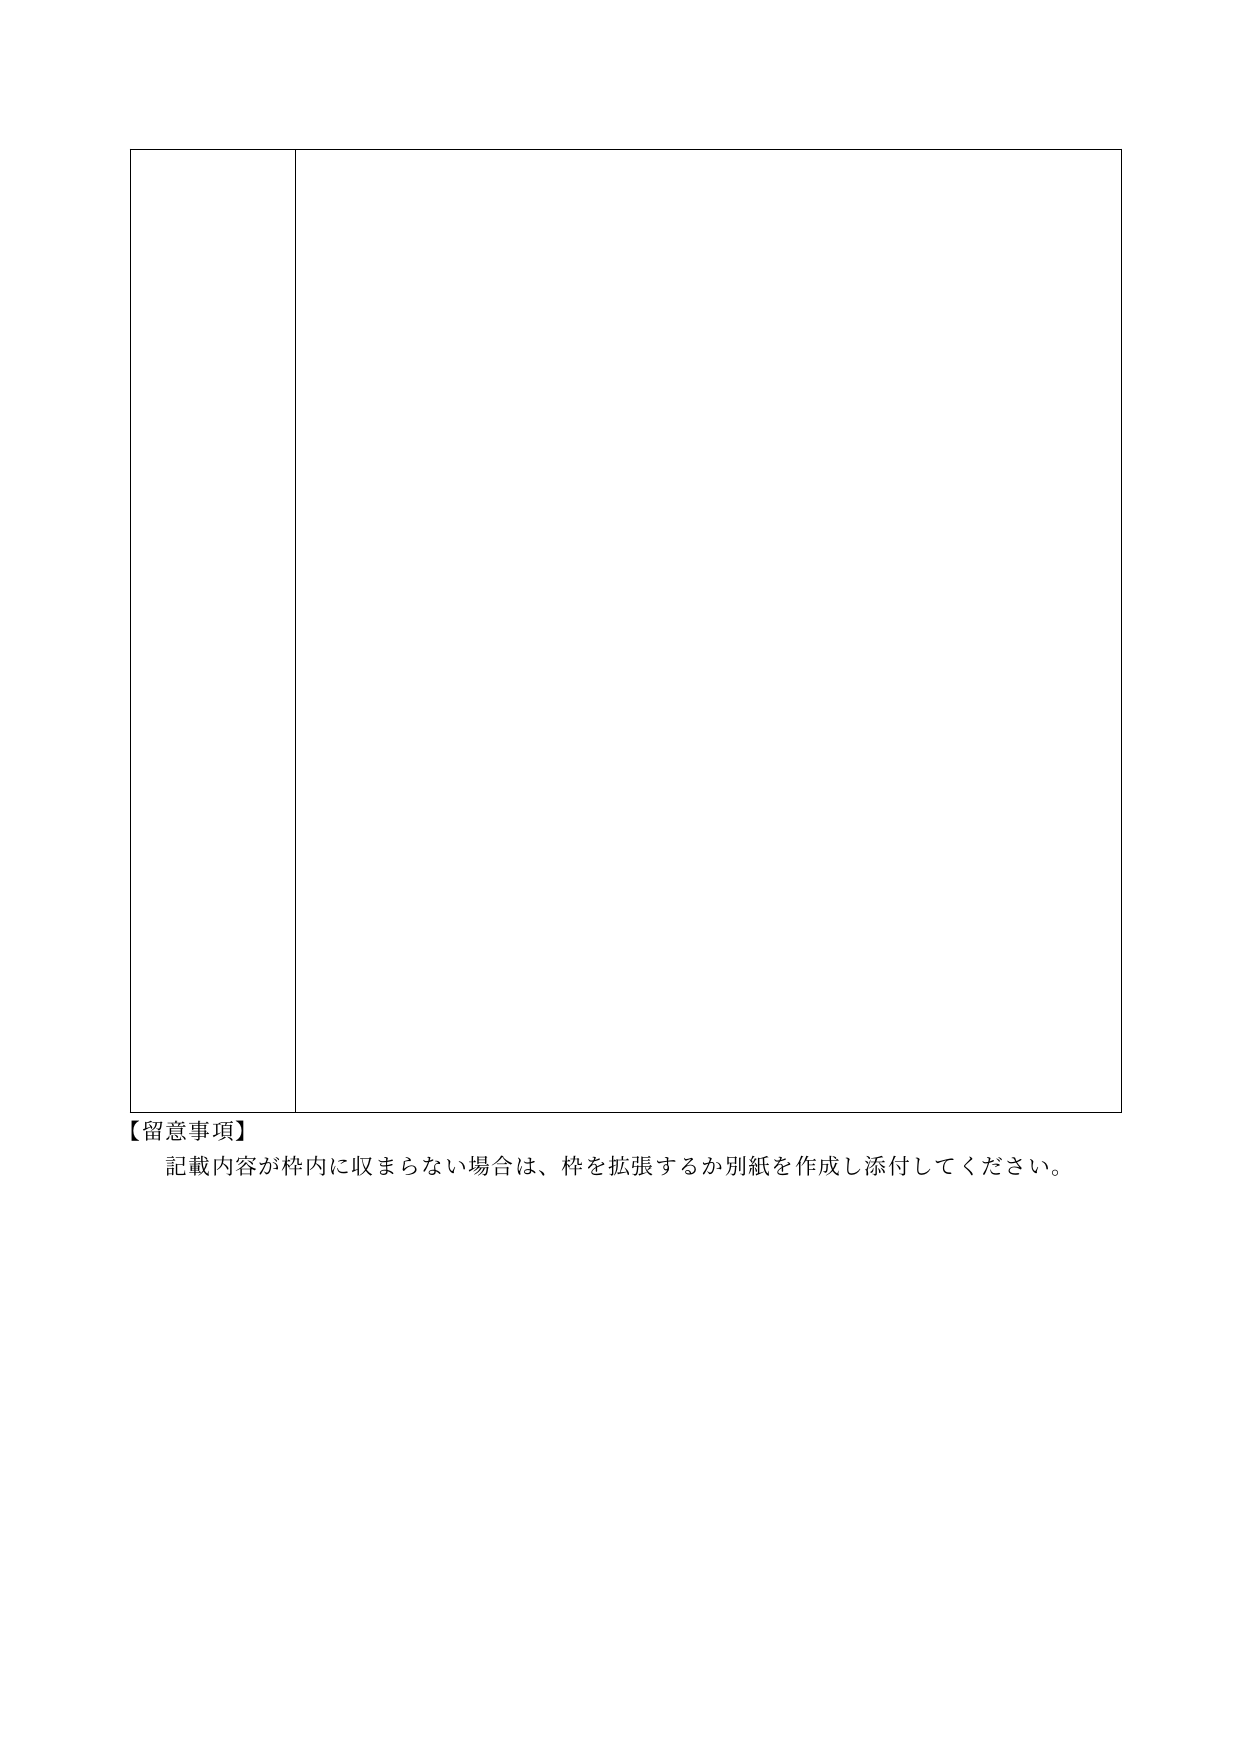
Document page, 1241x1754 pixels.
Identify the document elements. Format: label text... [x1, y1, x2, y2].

text 記載内容が枠内に収まらない場合は、枠を拡張するか別紙を作成し添付してください。 [118, 1147, 1122, 1182]
table_cell [296, 150, 1121, 1112]
text 【留意事項】 [118, 1113, 1122, 1147]
table_cell [131, 150, 295, 1112]
